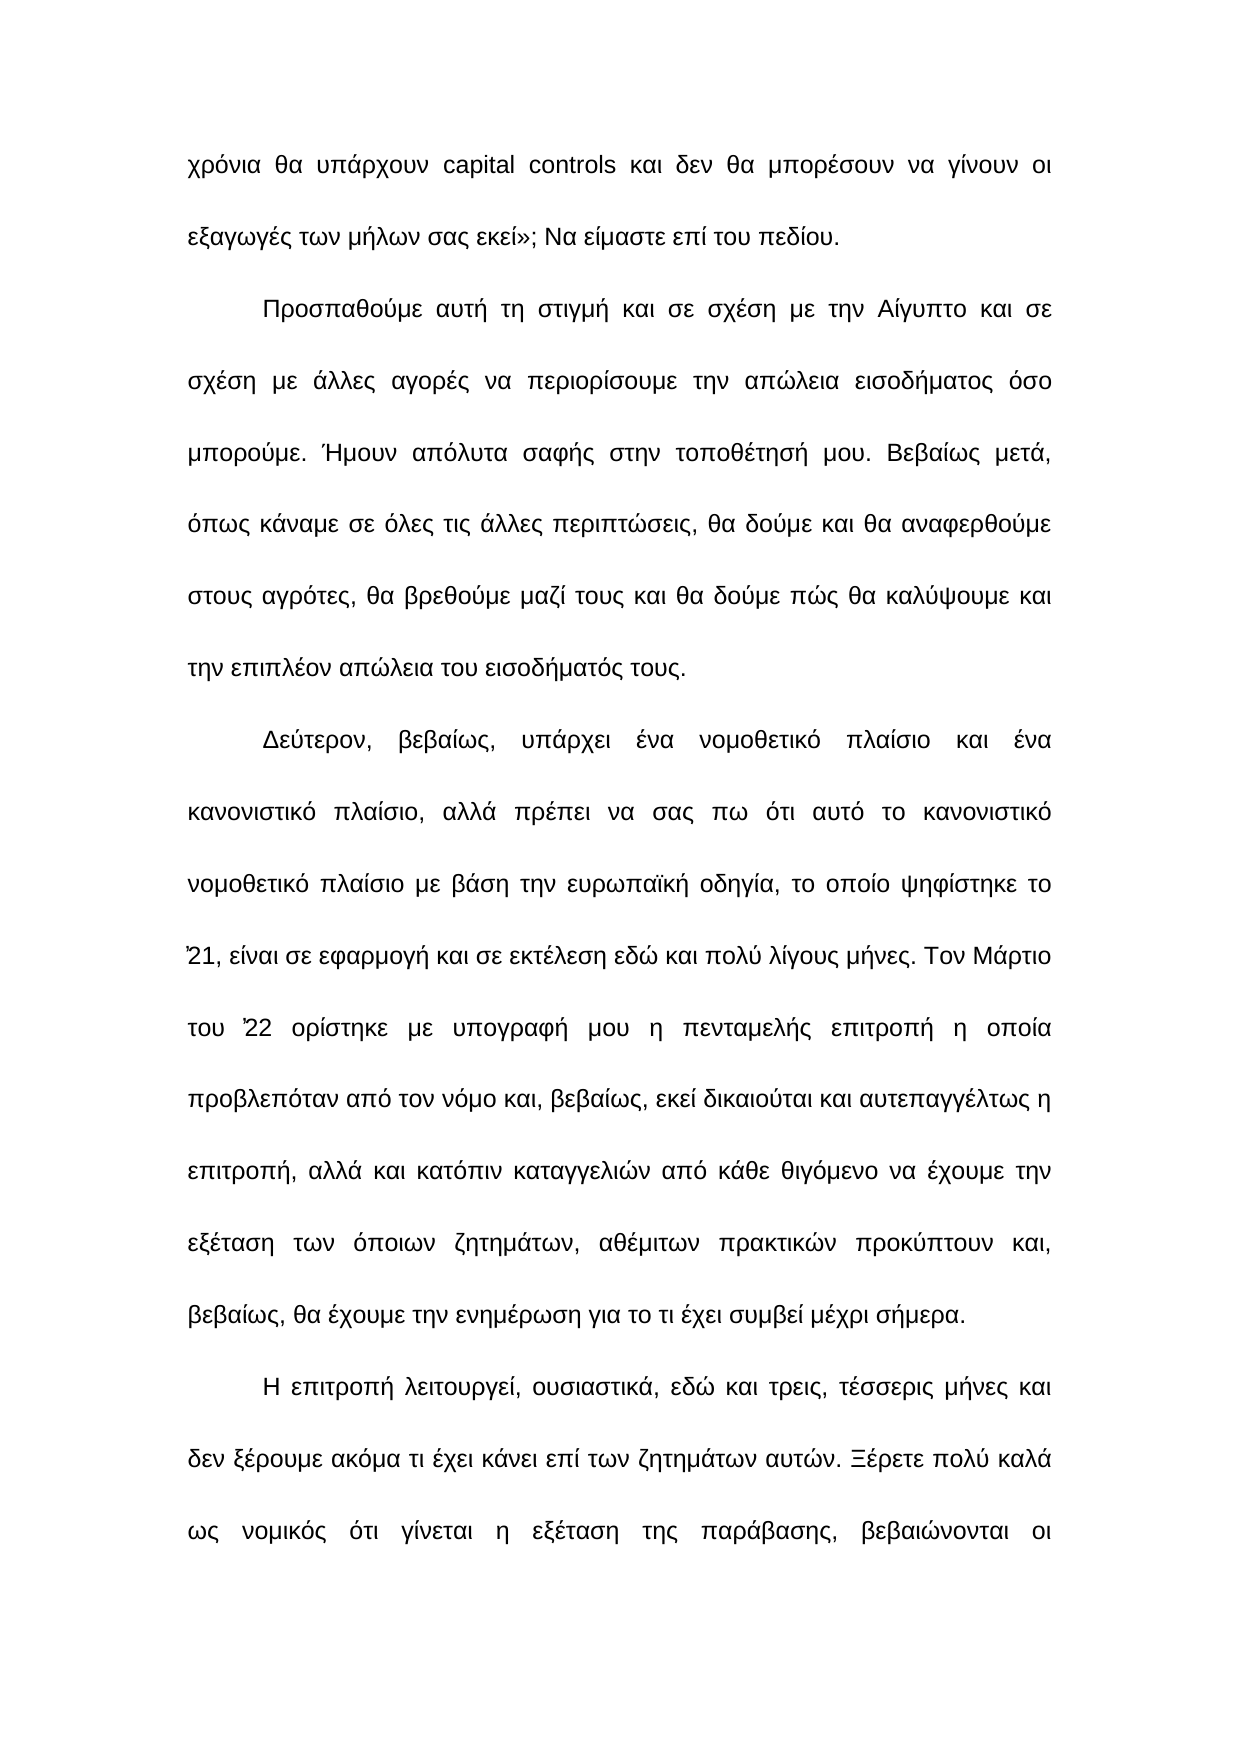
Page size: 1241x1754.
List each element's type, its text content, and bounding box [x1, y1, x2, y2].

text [187, 150, 1053, 251]
text Προσπαθούμε αυτή τη στιγμή και σε σχέση με την Αίγυπτο και σε σχέση με άλλες αγορές να περιορίσουμε την απώλεια εισοδήματος όσο μπορούμε. Ήμουν απόλυτα σαφής στην τοποθέτησή μου. Βεβαίως μετά, όπως κάναμε σε όλες τις άλλες περιπτώσεις, θα δούμε και θα αναφερθούμε στους αγρότες, θα βρεθούμε μαζί τους και θα δούμε πώς θα καλύψουμε και την επιπλέον απώλεια του εισοδήματός τους. [187, 294, 1053, 682]
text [187, 1372, 1053, 1544]
text Δεύτερον, βεβαίως, υπάρχει ένα νομοθετικό πλαίσιο και ένα κανονιστικό πλαίσιο, αλλά πρέπει να σας πω ότι αυτό το κανονιστικό νομοθετικό πλαίσιο με βάση την ευρωπαϊκή οδηγία, το οποίο ψηφίστηκε το ̓21, είναι σε εφαρμογή και σε εκτέλεση εδώ και πολύ λίγους μήνες. Τον Μάρτιο του ̓22 ορίστηκε με υπογραφή μου η πενταμελής επιτροπή η οποία προβλεπόταν από τον νόμο και, βεβαίως, εκεί δικαιούται και αυτεπαγγέλτως η επιτροπή, αλλά και κατόπιν καταγγελιών από κάθε θιγόμενο να έχουμε την εξέταση των όποιων ζητημάτων, αθέμιτων πρακτικών προκύπτουν και, βεβαίως, θα έχουμε την ενημέρωση για το τι έχει συμβεί μέχρι σήμερα. [187, 725, 1053, 1329]
